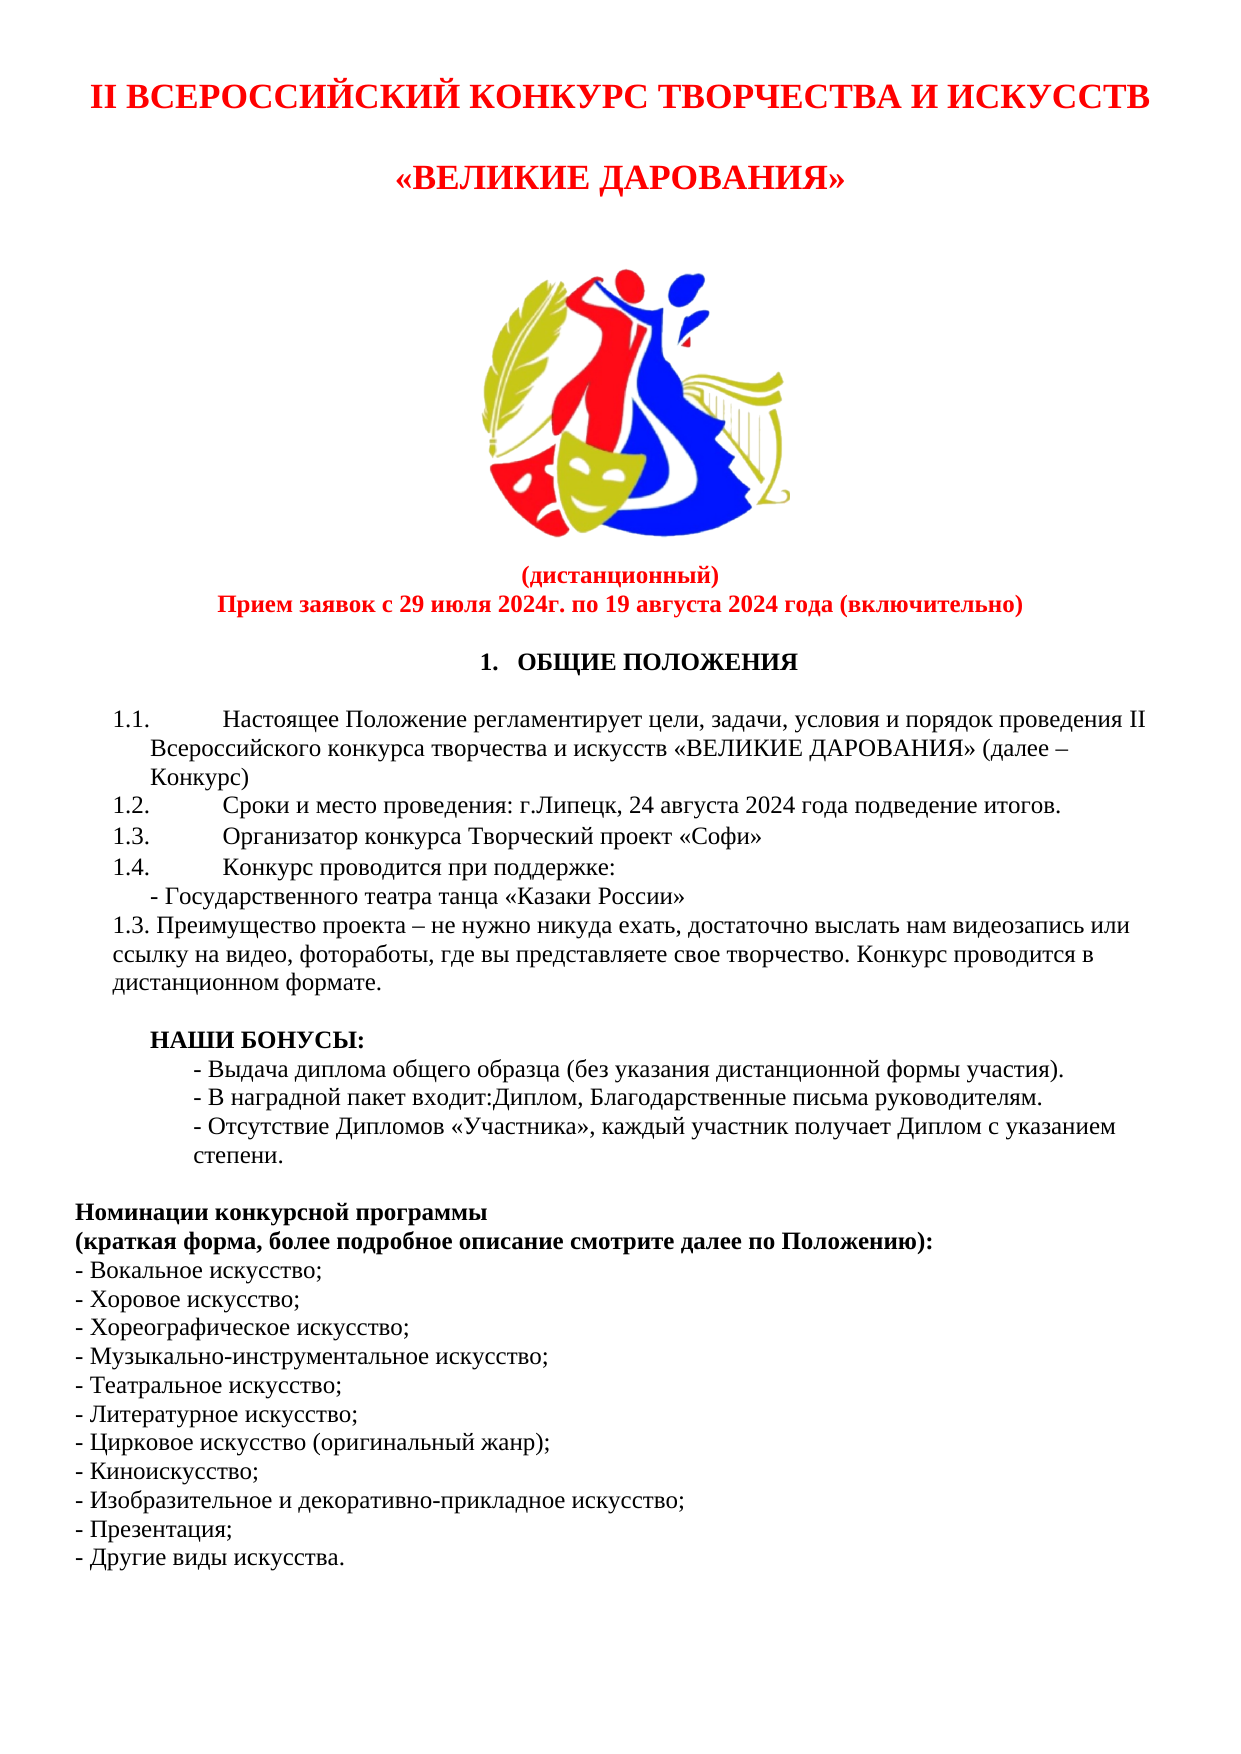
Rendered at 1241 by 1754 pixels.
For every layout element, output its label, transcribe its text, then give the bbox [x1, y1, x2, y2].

text ссылку на видео, фотоработы, где вы представляете свое творчество. Конкурс проводится в [75, 939, 1165, 967]
text «ВЕЛИКИЕ ДАРОВАНИЯ» [75, 157, 1165, 197]
text II ВСЕРОССИЙСКИЙ КОНКУРС ТВОРЧЕСТВА И ИСКУССТВ [75, 75, 1165, 116]
text 1.3. Преимущество проекта – не нужно никуда ехать, достаточно выслать нам видеозапись или [75, 910, 1165, 939]
picture [450, 240, 790, 561]
text - Отсутствие Дипломов «Участника», каждый участник получает Диплом с указанием степени. [193, 1111, 1165, 1169]
text дистанционном формате. [75, 967, 1165, 996]
text (дистанционный) [75, 560, 1165, 589]
text Номинации конкурсной программы (краткая форма, более подробное описание смотрите далее по Положению): - Вокальное искусство; - Хоровое искусство; - Хореографическое искусство; - Музыкально-инструментальное искусство; - Театральное искусство; - Литературное искусство; - Цирковое искусство (оригинальный жанр); - Киноискусство; - Изобразительное и декоративно-прикладное искусство; [75, 1197, 1165, 1514]
text - В наградной пакет входит:Диплом, Благодарственные письма руководителям. [193, 1082, 1165, 1111]
text Прием заявок с 29 июля 2024г. по 19 августа 2024 года (включительно) [75, 589, 1165, 618]
list Организатор конкурса Творческий проект «Софи» [112, 821, 1165, 850]
list - Государственного театра танца «Казаки России» [150, 881, 1165, 910]
list Настоящее Положение регламентирует цели, задачи, условия и порядок проведения II Всероссийского конкурса творчества и искусств «ВЕЛИКИЕ ДАРОВАНИЯ» (далее – Конкурс) [112, 704, 1165, 790]
list Конкурс проводится при поддержке: [112, 852, 1165, 881]
list Сроки и место проведения: г.Липецк, 24 августа 2024 года подведение итогов. [112, 790, 1165, 819]
list ОБЩИЕ ПОЛОЖЕНИЯ [112, 647, 1165, 675]
text - Выдача диплома общего образца (без указания дистанционной формы участия). [193, 1054, 1165, 1082]
text - Презентация; - Другие виды искусства. [75, 1514, 1165, 1571]
list НАШИ БОНУСЫ: [150, 1025, 1165, 1054]
